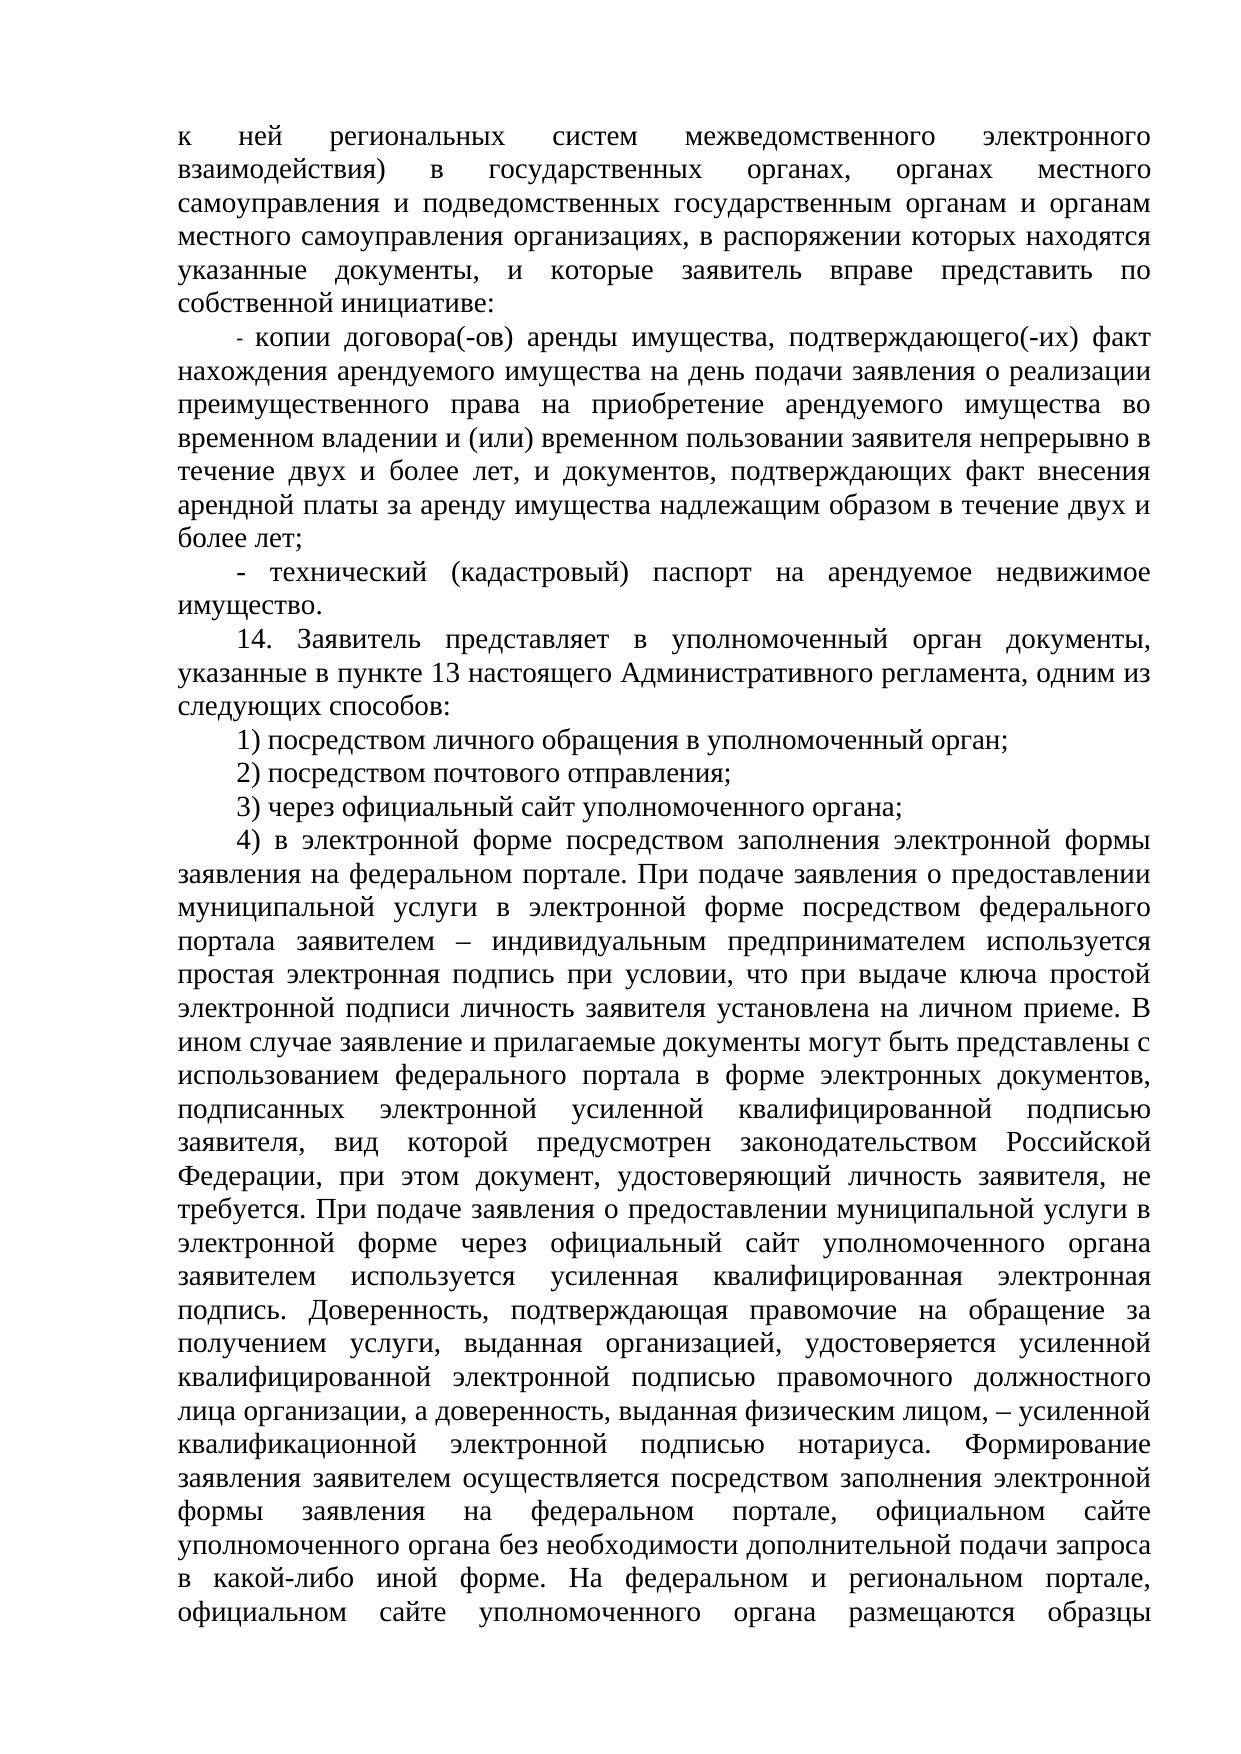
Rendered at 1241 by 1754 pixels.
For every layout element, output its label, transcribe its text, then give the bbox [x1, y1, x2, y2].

text - технический (кадастровый) паспорт на арендуемое недвижимое имущество. [177, 554, 1152, 621]
text 14. Заявитель представляет в уполномоченный орган документы, указанные в пункте 13 настоящего Административного регламента, одним из следующих способов: [177, 621, 1152, 722]
text - копии договора(-ов) аренды имущества, подтверждающего(-их) факт нахождения арендуемого имущества на день подачи заявления о реализации преимущественного права на приобретение арендуемого имущества во временном владении и (или) временном пользовании заявителя непрерывно в течение двух и более лет, и документов, подтверждающих факт внесения арендной платы за аренду имущества надлежащим образом в течение двух и более лет; [177, 319, 1152, 554]
text 1) посредством личного обращения в уполномоченный орган; [177, 722, 1152, 755]
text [177, 822, 1152, 1627]
text 3) через официальный сайт уполномоченного органа; [177, 789, 1152, 822]
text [177, 118, 1152, 319]
text 2) посредством почтового отправления; [177, 755, 1152, 789]
